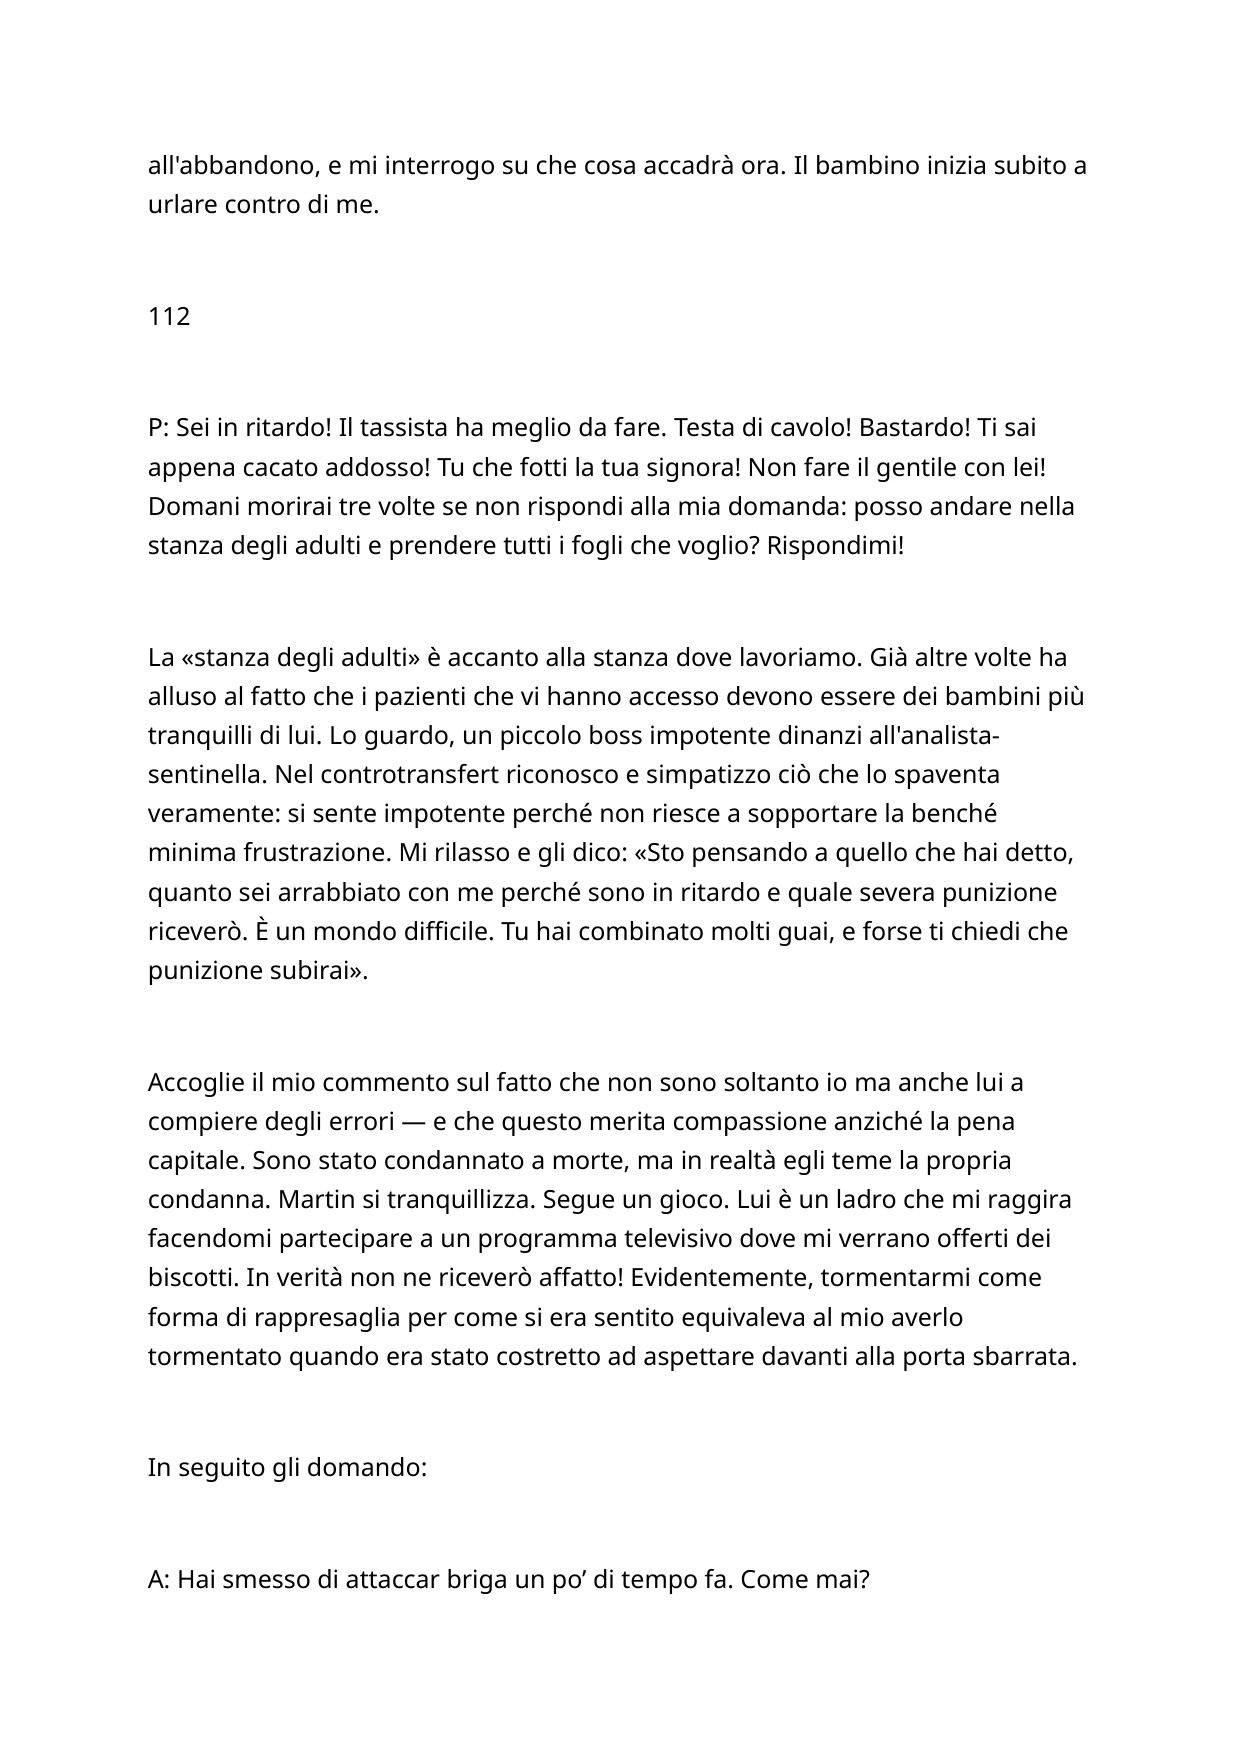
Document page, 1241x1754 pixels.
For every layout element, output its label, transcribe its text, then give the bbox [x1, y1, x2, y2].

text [148, 148, 1093, 221]
text A: Hai smesso di attaccar briga un po’ di tempo fa. Come mai? [148, 1562, 1093, 1596]
text 112 [148, 298, 1093, 332]
text La «stanza degli adulti» è accanto alla stanza dove lavoriamo. Già altre volte ha alluso al fatto che i pazienti che vi hanno accesso devono essere dei bambini più tranquilli di lui. Lo guardo, un piccolo boss impotente dinanzi all'analista-sentinella. Nel controtransfert riconosco e simpatizzo ciò che lo spaventa veramente: si sente impotente perché non riesce a sopportare la benché minima frustrazione. Mi rilasso e gli dico: «Sto pensando a quello che hai detto, quanto sei arrabbiato con me perché sono in ritardo e quale severa punizione riceverò. È un mondo difficile. Tu hai combinato molti guai, e forse ti chiedi che punizione subirai». [148, 639, 1093, 987]
text Accoglie il mio commento sul fatto che non sono soltanto io ma anche lui a compiere degli errori — e che questo merita compassione anziché la pena capitale. Sono stato condannato a morte, ma in realtà egli teme la propria condanna. Martin si tranquillizza. Segue un gioco. Lui è un ladro che mi raggira facendomi partecipare a un programma televisivo dove mi verrano offerti dei biscotti. In verità non ne riceverò affatto! Evidentemente, tormentarmi come forma di rappresaglia per come si era sentito equivaleva al mio averlo tormentato quando era stato costretto ad aspettare davanti alla porta sbarrata. [148, 1064, 1093, 1372]
text P: Sei in ritardo! Il tassista ha meglio da fare. Testa di cavolo! Bastardo! Ti sai appena cacato addosso! Tu che fotti la tua signora! Non fare il gentile con lei! Domani morirai tre volte se non rispondi alla mia domanda: posso andare nella stanza degli adulti e prendere tutti i fogli che voglio? Rispondimi! [148, 410, 1093, 562]
text In seguito gli domando: [148, 1450, 1093, 1484]
